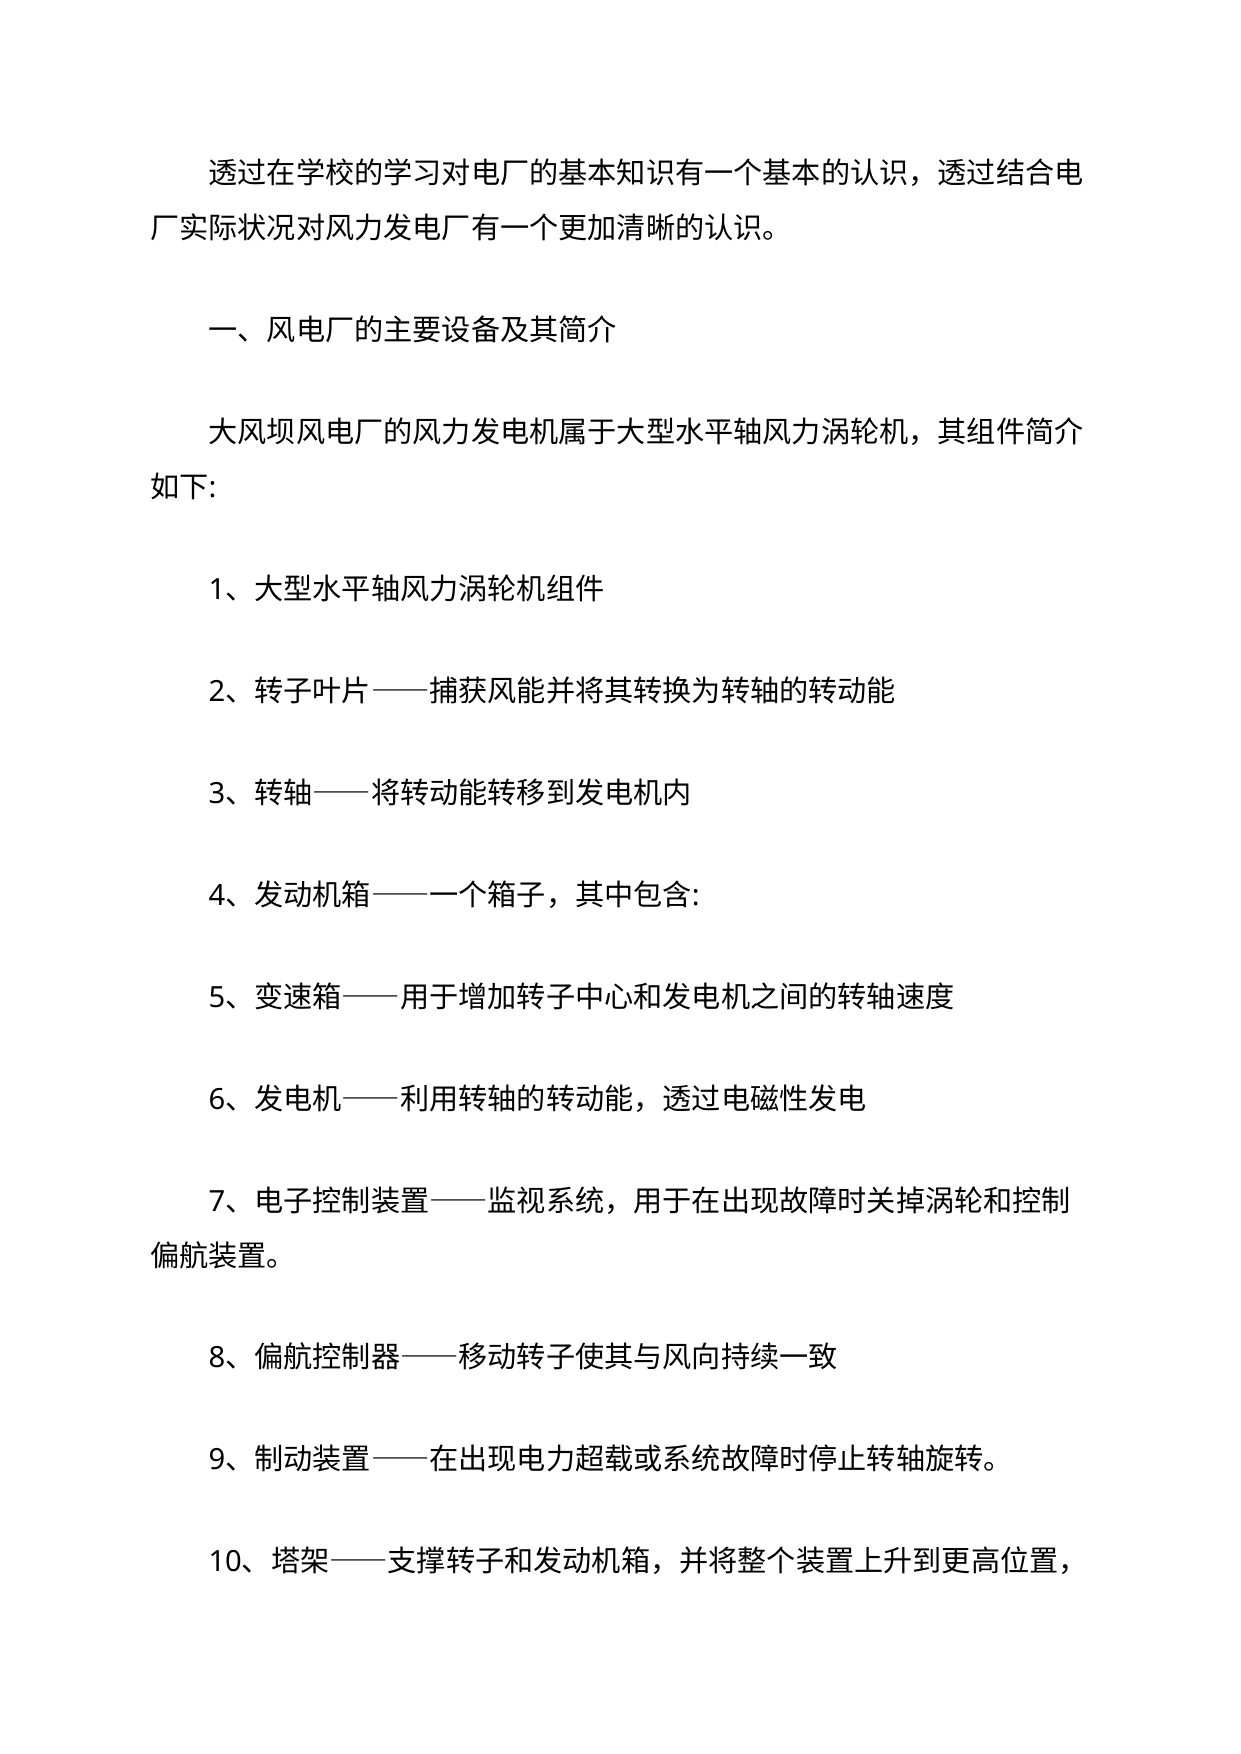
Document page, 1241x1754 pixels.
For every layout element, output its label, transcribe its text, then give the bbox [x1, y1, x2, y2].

text 3、转轴——将转动能转移到发电机内 [150, 769, 1090, 812]
text 透过在学校的学习对电厂的基本知识有一个基本的认识，透过结合电厂实际状况对风力发电厂有一个更加清晰的认识。 [150, 150, 1090, 247]
text 4、发动机箱——一个箱子，其中包含: [150, 871, 1090, 914]
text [150, 1538, 1090, 1580]
text 大风坝风电厂的风力发电机属于大型水平轴风力涡轮机，其组件简介如下: [150, 408, 1090, 506]
text 一、风电厂的主要设备及其简介 [150, 307, 1090, 349]
text 6、发电机——利用转轴的转动能，透过电磁性发电 [150, 1075, 1090, 1118]
text 5、变速箱——用于增加转子中心和发电机之间的转轴速度 [150, 973, 1090, 1016]
text 2、转子叶片——捕获风能并将其转换为转轴的转动能 [150, 667, 1090, 710]
text 9、制动装置——在出现电力超载或系统故障时停止转轴旋转。 [150, 1436, 1090, 1478]
text 7、电子控制装置——监视系统，用于在出现故障时关掉涡轮和控制偏航装置。 [150, 1177, 1090, 1274]
text 1、大型水平轴风力涡轮机组件 [150, 565, 1090, 608]
text 8、偏航控制器——移动转子使其与风向持续一致 [150, 1334, 1090, 1376]
